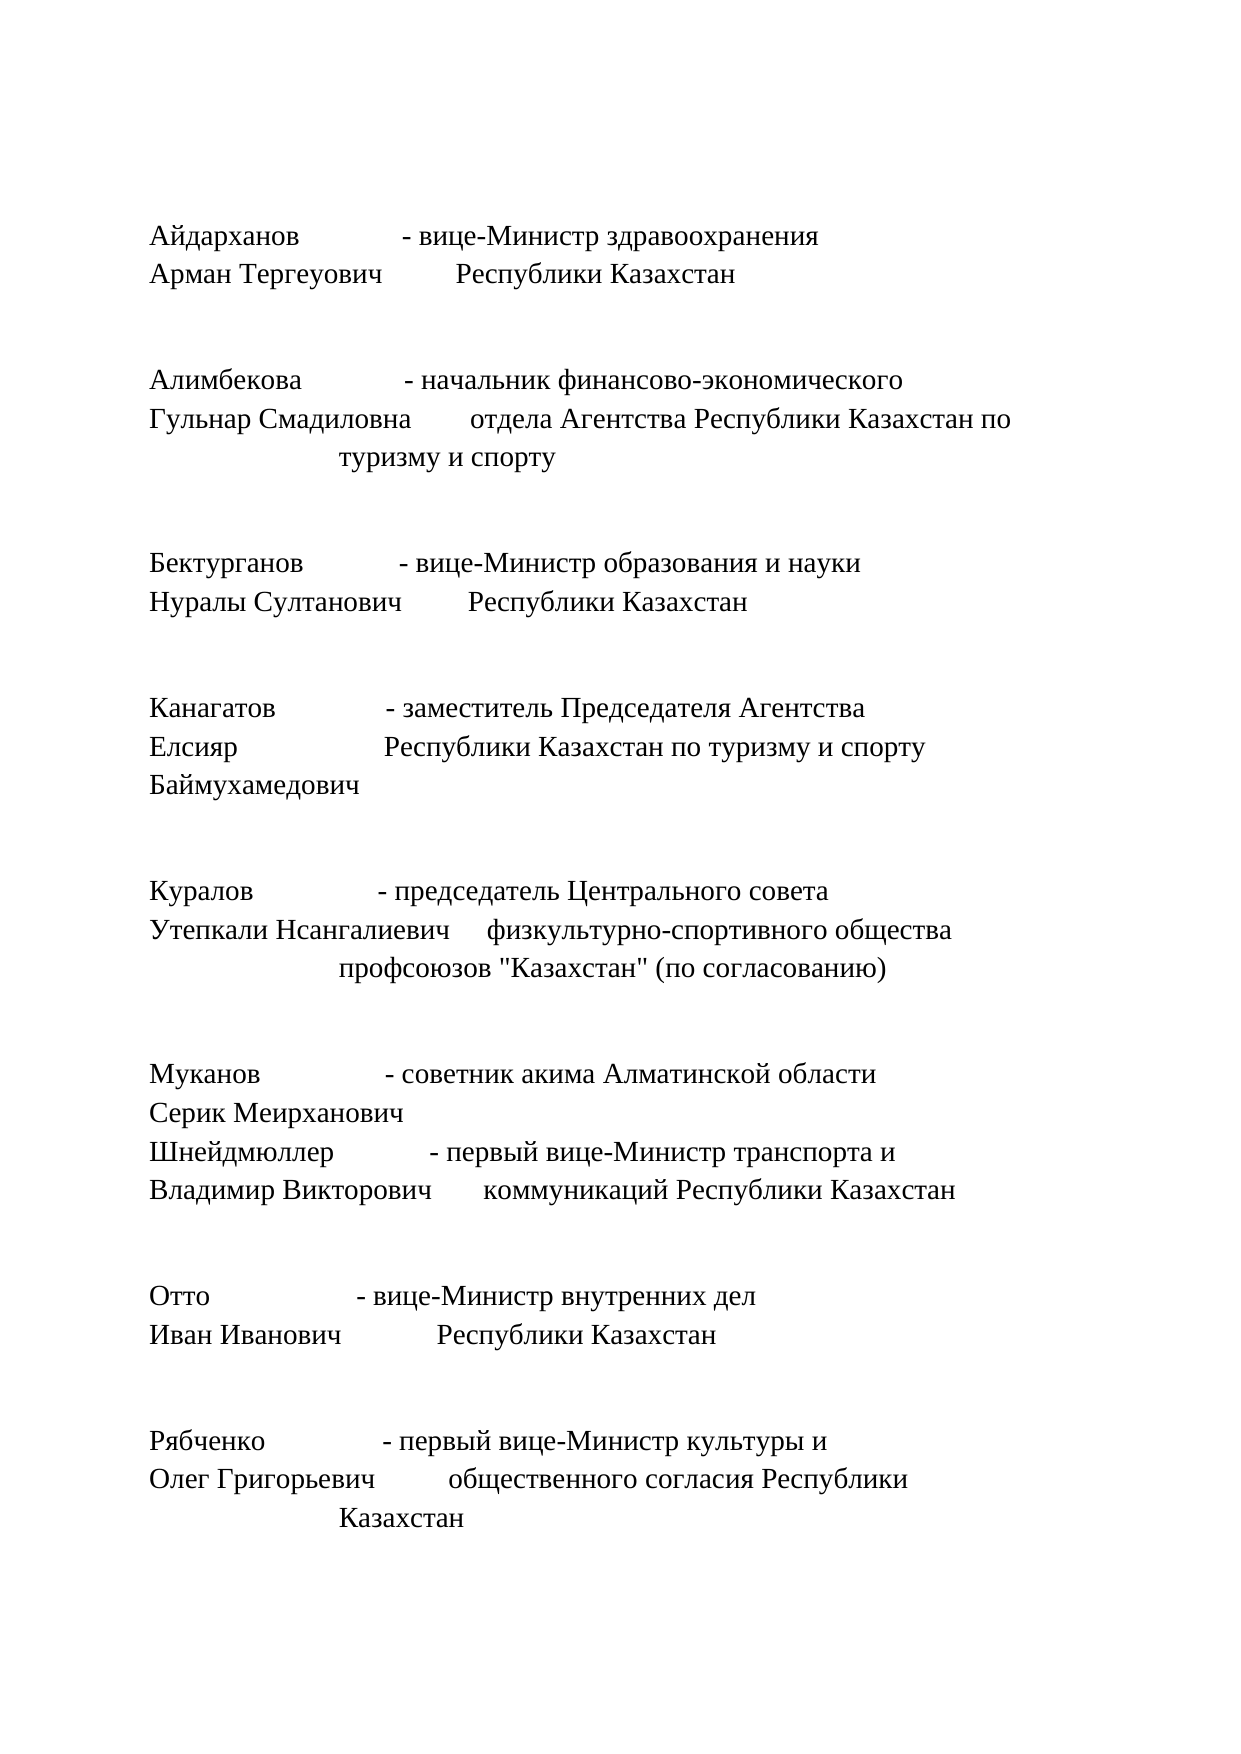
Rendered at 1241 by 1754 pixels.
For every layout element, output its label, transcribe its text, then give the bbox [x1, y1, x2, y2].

text Елсияр Республики Казахстан по туризму и спорту [112, 729, 1128, 762]
text Арман Тергеуович Республики Казахстан [112, 256, 1128, 290]
text Олег Григорьевич общественного согласия Республики [112, 1462, 1128, 1495]
text Иван Иванович Республики Казахстан [112, 1317, 1128, 1351]
text Гульнар Смадиловна отдела Агентства Республики Казахстан по [112, 401, 1128, 434]
text Нуралы Султанович Республики Казахстан [112, 584, 1128, 618]
text Отто - вице-Министр внутренних дел [112, 1278, 1128, 1312]
text профсоюзов "Казахстан" (по согласованию) [112, 951, 1128, 984]
text Канагатов - заместитель Председателя Агентства [112, 690, 1128, 724]
text Муканов - советник акима Алматинской области [112, 1057, 1128, 1090]
text туризму и спорту [112, 439, 1128, 473]
text Айдарханов - вице-Министр здравоохранения [112, 218, 1128, 251]
text Серик Меирханович [112, 1095, 1128, 1129]
text Алимбекова - начальник финансово-экономического [112, 362, 1128, 396]
text Бектурганов - вице-Министр образования и науки [112, 546, 1128, 579]
text Куралов - председатель Центрального совета [112, 873, 1128, 907]
text Шнейдмюллер - первый вице-Министр транспорта и [112, 1134, 1128, 1167]
text Баймухамедович [112, 767, 1128, 801]
text Казахстан [112, 1500, 1128, 1534]
text Владимир Викторович коммуникаций Республики Казахстан [112, 1172, 1128, 1206]
text Утепкали Нсангалиевич физкультурно-спортивного общества [112, 912, 1128, 946]
text Рябченко - первый вице-Министр культуры и [112, 1423, 1128, 1457]
